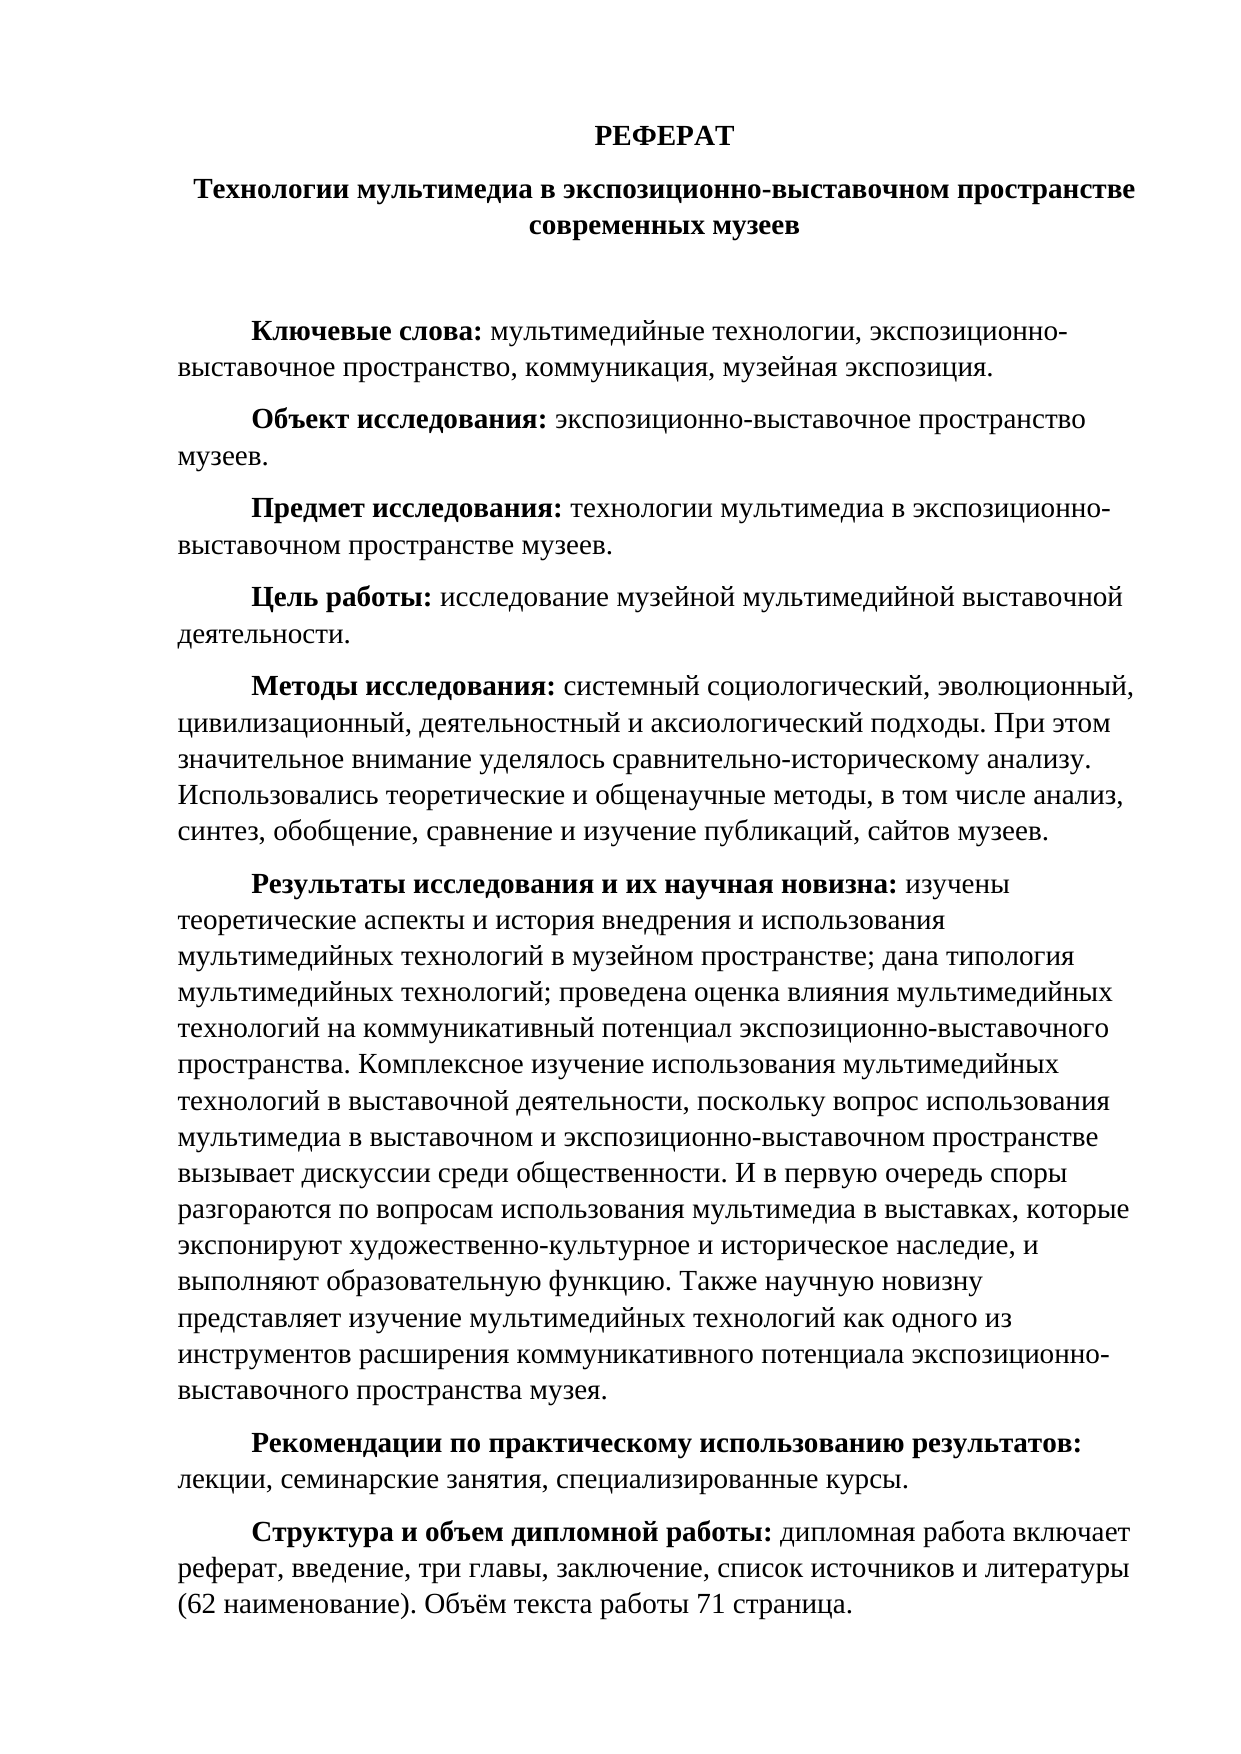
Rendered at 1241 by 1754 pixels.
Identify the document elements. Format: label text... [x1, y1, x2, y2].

text Результаты исследования и их научная новизна: изучены теоретические аспекты и история внедрения и использования мультимедийных технологий в музейном пространстве; дана типология мультимедийных технологий; проведена оценка влияния мультимедийных технологий на коммуникативный потенциал экспозиционно-выставочного пространства. Комплексное изучение использования мультимедийных технологий в выставочной деятельности, поскольку вопрос использования мультимедиа в выставочном и экспозиционно-выставочном пространстве вызывает дискуссии среди общественности. И в первую очередь споры разгораются по вопросам использования мультимедиа в выставках, которые экспонируют художественно-культурное и историческое наследие, и выполняют образовательную функцию. Также научную новизну представляет изучение мультимедийных технологий как одного из инструментов расширения коммуникативного потенциала экспозиционно-выставочного пространства музея. [177, 866, 1152, 1406]
text Ключевые слова: мультимедийные технологии, экспозиционно-выставочное пространство, коммуникация, музейная экспозиция. [177, 313, 1152, 382]
text Объект исследования: экспозиционно-выставочное пространство музеев. [177, 402, 1152, 471]
text Цель работы: исследование музейной мультимедийной выставочной деятельности. [177, 579, 1152, 649]
text Методы исследования: системный социологический, эволюционный, цивилизационный, деятельностный и аксиологический подходы. При этом значительное внимание уделялось сравнительно-историческому анализу. Использовались теоретические и общенаучные методы, в том числе анализ, синтез, обобщение, сравнение и изучение публикаций, сайтов музеев. [177, 668, 1152, 847]
text Предмет исследования: технологии мультимедиа в экспозиционно-выставочном пространстве музеев. [177, 491, 1152, 560]
text Технологии мультимедиа в экспозиционно-выставочном пространстве современных музеев [177, 171, 1152, 241]
text Структура и объем дипломной работы: дипломная работа включает реферат, введение, три главы, заключение, список источников и литературы (62 наименование). Объём текста работы 71 страница. [177, 1514, 1152, 1619]
text Рекомендации по практическому использованию результатов: лекции, семинарские занятия, специализированные курсы. [177, 1425, 1152, 1494]
text РЕФЕРАТ [177, 118, 1152, 152]
